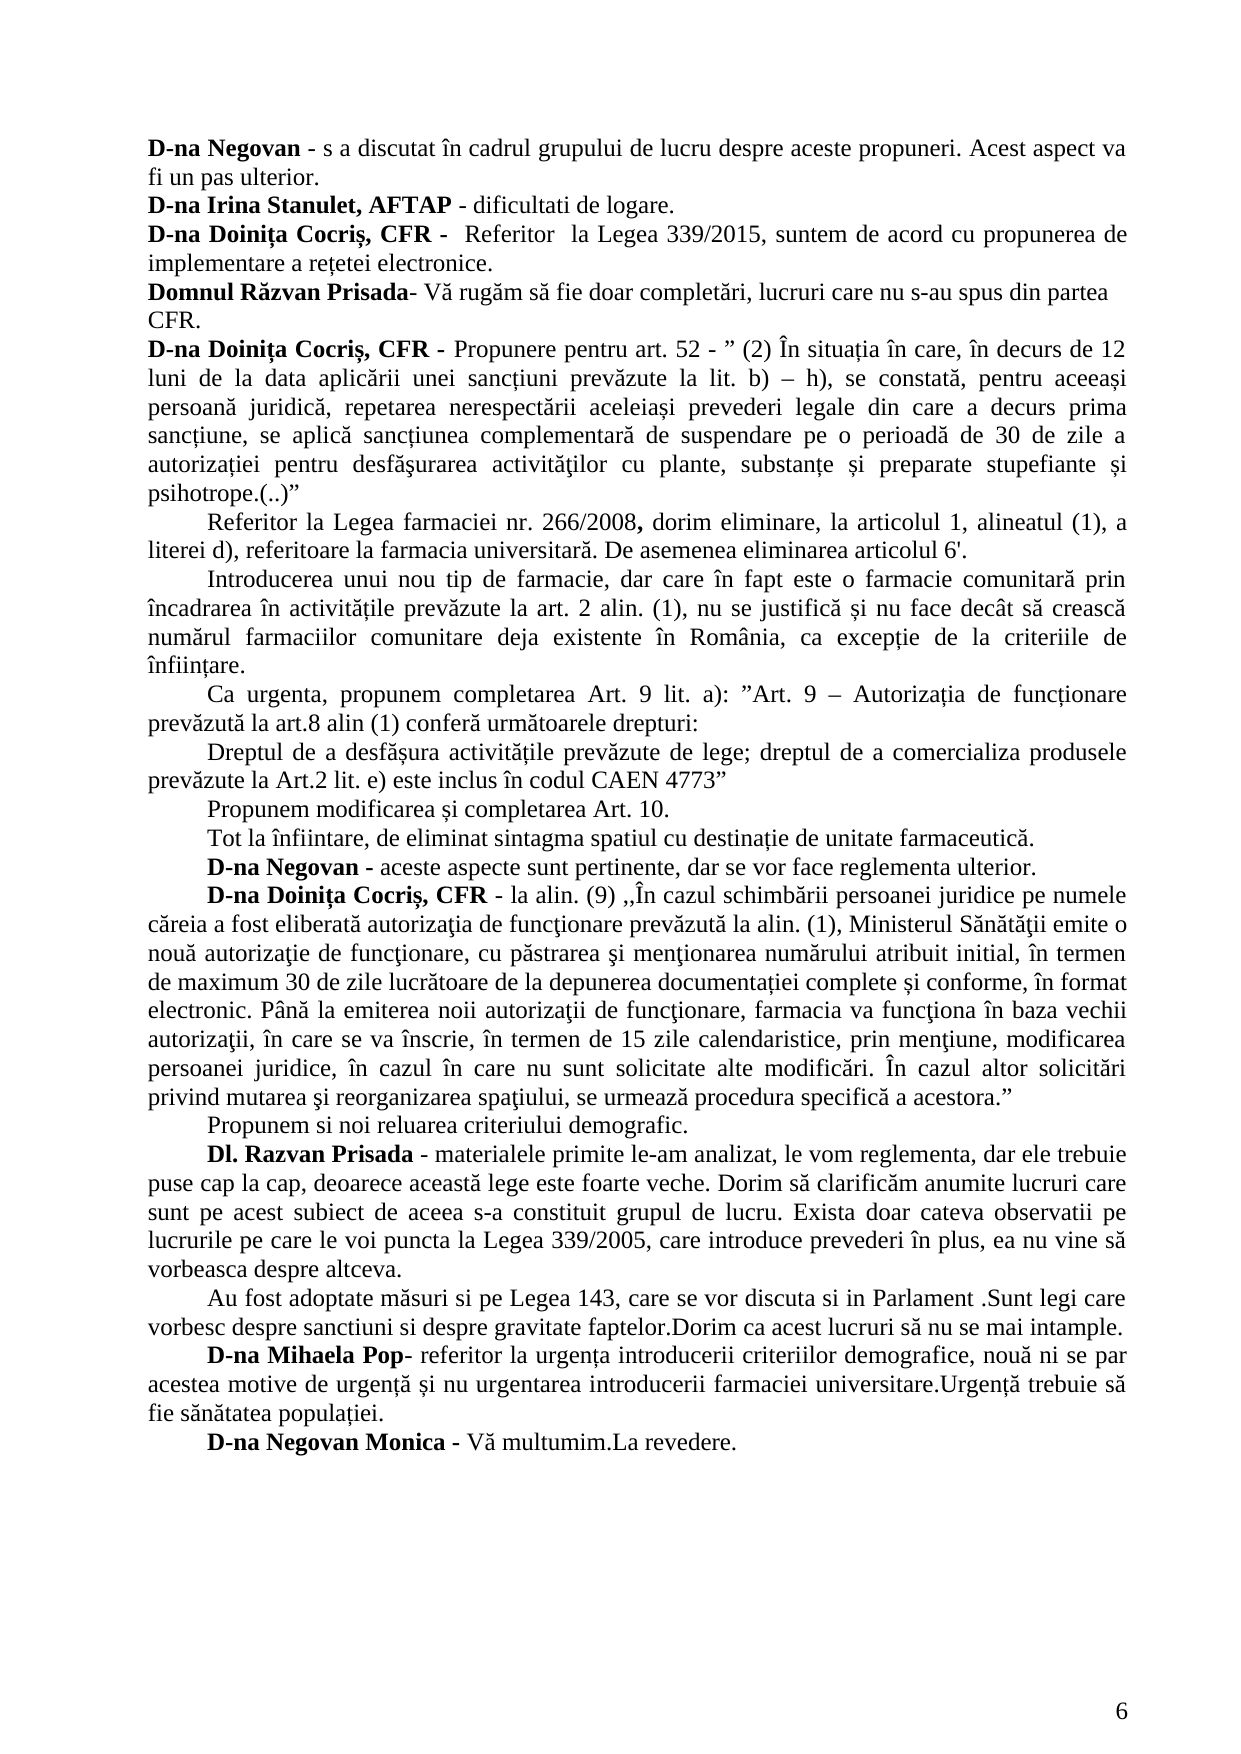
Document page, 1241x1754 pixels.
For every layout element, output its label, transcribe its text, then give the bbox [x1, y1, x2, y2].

text D-na Doinița Cocriș, CFR - Referitor la Legea 339/2015, suntem de acord cu propunerea de implementare a rețetei electronice. [148, 219, 1128, 277]
text Tot la înfiintare, de eliminat sintagma spatiul cu destinație de unitate farmaceutică. [148, 823, 1128, 852]
text Propunem si noi reluarea criteriului demografic. [148, 1110, 1128, 1139]
text D-na Doinița Cocriș, CFR - Propunere pentru art. 52 - ” (2) În situația în care, în decurs de 12 luni de la data aplicării unei sancțiuni prevăzute la lit. b) – h), se constată, pentru aceeași persoană juridică, repetarea nerespectării aceleiași prevederi legale din care a decurs prima sancțiune, se aplică sancțiunea complementară de suspendare pe o perioadă de 30 de zile a autorizației pentru desfăşurarea activităţilor cu plante, substanțe și preparate stupefiante și psihotrope.(..)” [148, 334, 1128, 507]
text D-na Negovan - aceste aspecte sunt pertinente, dar se vor face reglementa ulterior. [148, 852, 1128, 880]
text Referitor la Legea farmaciei nr. 266/2008, dorim eliminare, la articolul 1, alineatul (1), a literei d), referitoare la farmacia universitară. De asemenea eliminarea articolul 6'. [148, 507, 1128, 564]
text D-na Negovan - s a discutat în cadrul grupului de lucru despre aceste propuneri. Acest aspect va fi un pas ulterior. [148, 133, 1128, 190]
text Dreptul de a desfășura activitățile prevăzute de lege; dreptul de a comercializa produsele prevăzute la Art.2 lit. e) este inclus în codul CAEN 4773” [148, 737, 1128, 794]
text Au fost adoptate măsuri si pe Legea 143, care se vor discuta si in Parlament .Sunt legi care vorbesc despre sanctiuni si despre gravitate faptelor.Dorim ca acest lucruri să nu se mai intample. [148, 1283, 1128, 1340]
text D-na Doinița Cocriș, CFR - la alin. (9) ,,În cazul schimbării persoanei juridice pe numele căreia a fost eliberată autorizaţia de funcţionare prevăzută la alin. (1), Ministerul Sănătăţii emite o nouă autorizaţie de funcţionare, cu păstrarea şi menţionarea numărului atribuit initial, în termen de maximum 30 de zile lucrătoare de la depunerea documentației complete și conforme, în format electronic. Până la emiterea noii autorizaţii de funcţionare, farmacia va funcţiona în baza vechii autorizaţii, în care se va înscrie, în termen de 15 zile calendaristice, prin menţiune, modificarea persoanei juridice, în cazul în care nu sunt solicitate alte modificări. În cazul altor solicitări privind mutarea şi reorganizarea spaţiului, se urmează procedura specifică a acestora.” [148, 880, 1128, 1110]
text Domnul Răzvan Prisada- Vă rugăm să fie doar completări, lucruri care nu s-au spus din partea CFR. [148, 277, 1128, 334]
text Ca urgenta, propunem completarea Art. 9 lit. a): ”Art. 9 – Autorizația de funcționare prevăzută la art.8 alin (1) conferă următoarele drepturi: [148, 679, 1128, 737]
text Introducerea unui nou tip de farmacie, dar care în fapt este o farmacie comunitară prin încadrarea în activitățile prevăzute la art. 2 alin. (1), nu se justifică și nu face decât să crească numărul farmaciilor comunitare deja existente în România, ca excepție de la criteriile de înființare. [148, 564, 1128, 679]
text D-na Irina Stanulet, AFTAP - dificultati de logare. [148, 190, 1128, 219]
text D-na Mihaela Pop- referitor la urgența introducerii criteriilor demografice, nouă ni se par acestea motive de urgență și nu urgentarea introducerii farmaciei universitare.Urgență trebuie să fie sănătatea populației. [148, 1340, 1128, 1427]
text D-na Negovan Monica - Vă multumim.La revedere. [148, 1427, 1128, 1455]
text Propunem modificarea și completarea Art. 10. [148, 794, 1128, 823]
text Dl. Razvan Prisada - materialele primite le-am analizat, le vom reglementa, dar ele trebuie puse cap la cap, deoarece această lege este foarte veche. Dorim să clarificăm anumite lucruri care sunt pe acest subiect de aceea s-a constituit grupul de lucru. Exista doar cateva observatii pe lucrurile pe care le voi puncta la Legea 339/2005, care introduce prevederi în plus, ea nu vine să vorbeasca despre altceva. [148, 1139, 1128, 1283]
